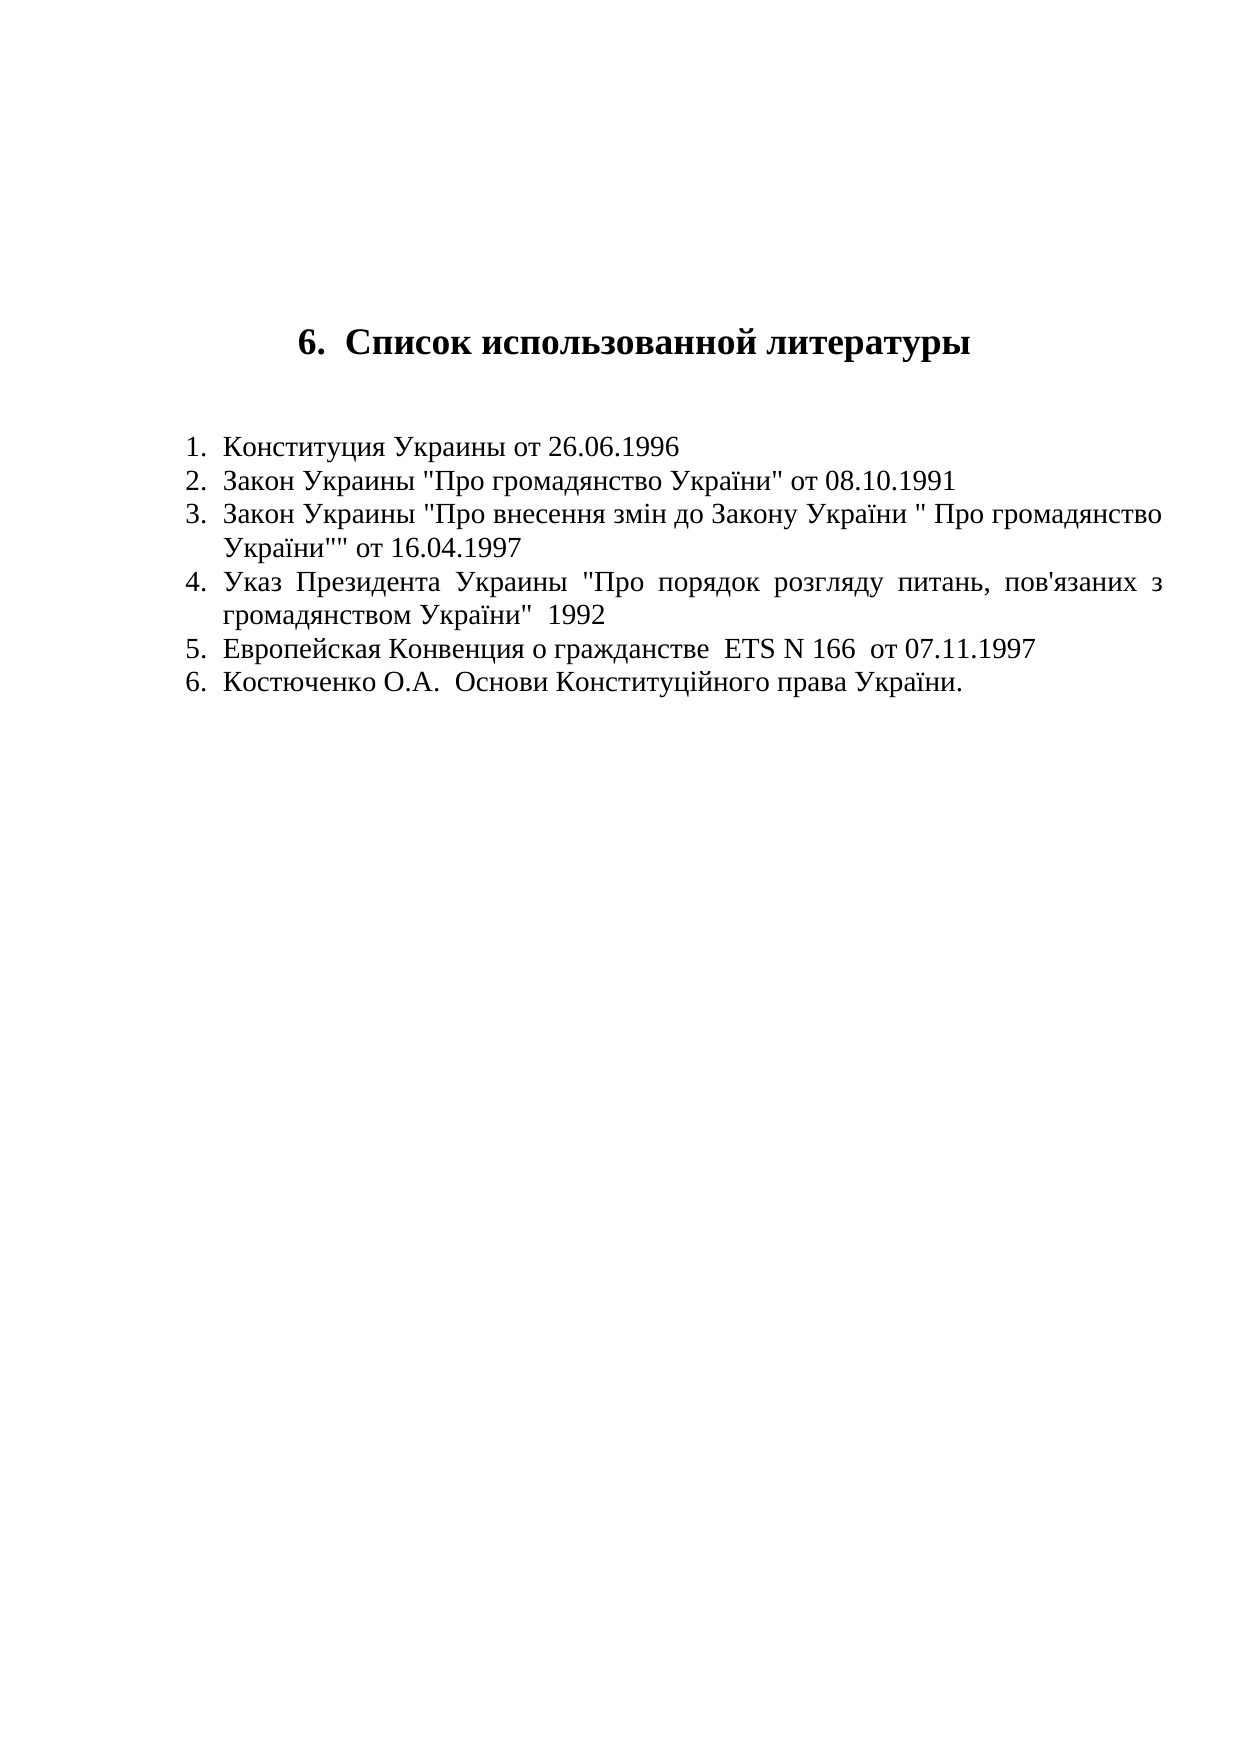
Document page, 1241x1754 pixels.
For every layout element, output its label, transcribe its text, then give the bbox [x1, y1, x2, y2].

list Закон Украины "Про громадянство України" от 08.10.1991 [185, 463, 1163, 497]
list Костюченко О.А. Основи Конституційного права України. [185, 664, 1163, 698]
text 6. Список использованной литературы [298, 319, 1163, 362]
list Европейская Конвенция о гражданстве ETS N 166 от 07.11.1997 [185, 631, 1163, 664]
list Указ Президента Украины "Про порядок розгляду питань, пов'язаних з громадянством України" 1992 [185, 564, 1163, 631]
list Закон Украины "Про внесення змін до Закону України " Про громадянство України"" от 16.04.1997 [185, 497, 1163, 564]
list Конституция Украины от 26.06.1996 [185, 429, 1163, 463]
